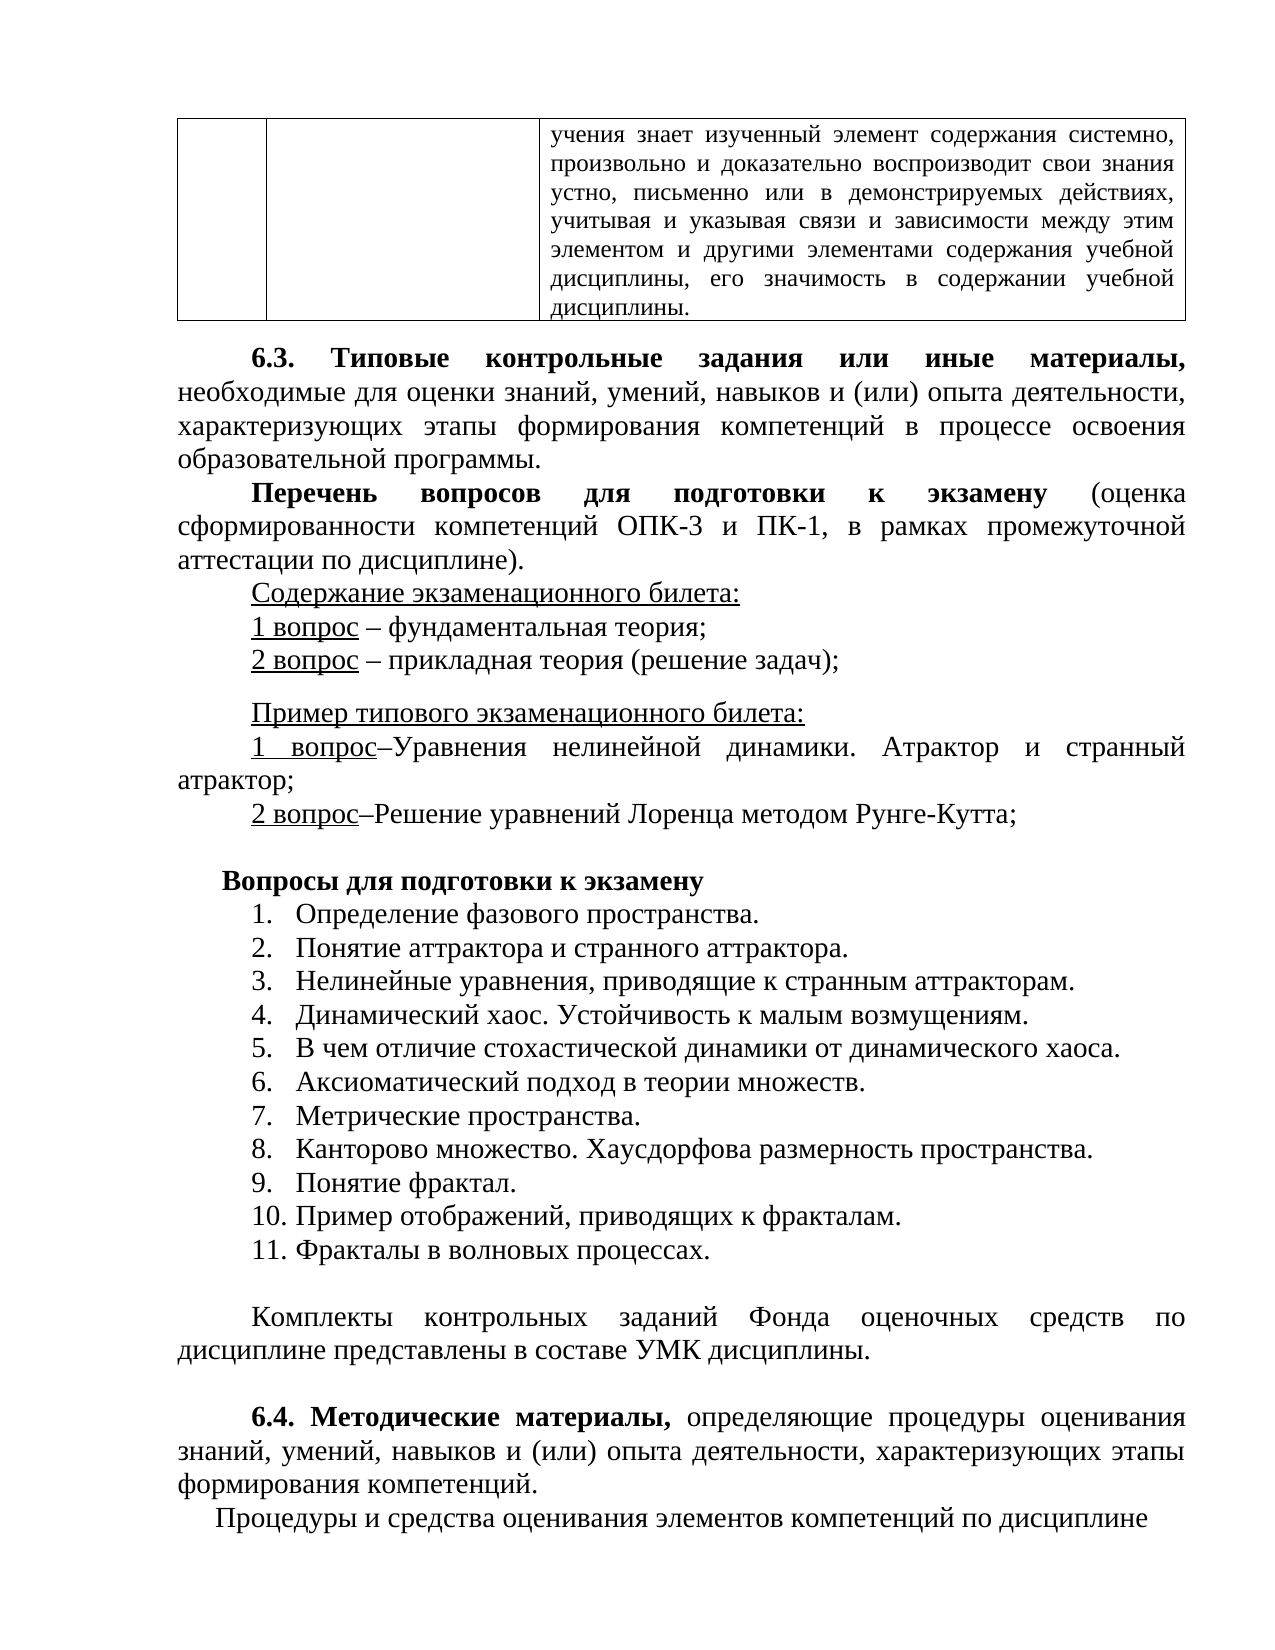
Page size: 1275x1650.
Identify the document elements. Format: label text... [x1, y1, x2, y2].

list Нелинейные уравнения, приводящие к странным аттракторам. [177, 963, 1186, 997]
list Понятие аттрактора и странного аттрактора. [177, 930, 1186, 963]
list Фракталы в волновых процессах. [177, 1232, 1186, 1265]
text 1 вопрос–Уравнения нелинейной динамики. Атрактор и странный атрактор; [177, 729, 1186, 796]
list Понятие фрактал. [177, 1165, 1186, 1198]
text Содержание экзаменационного билета: [177, 575, 1186, 609]
subtitle 6.3. Типовые контрольные задания или иные материалы, необходимые для оценки знаний, умений, навыков и (или) опыта деятельности, характеризующих этапы формирования компетенций в процессе освоения образовательной программы. [177, 341, 1186, 475]
text Пример типового экзаменационного билета: [177, 695, 1186, 729]
text Процедуры и средства оценивания элементов компетенций по дисциплине [177, 1500, 1186, 1534]
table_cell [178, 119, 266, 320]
list В чем отличие стохастической динамики от динамического хаоса. [177, 1031, 1186, 1064]
text 1 вопрос – фундаментальная теория; [177, 609, 1186, 642]
text 2 вопрос – прикладная теория (решение задач); [177, 642, 1186, 676]
list Метрические пространства. [177, 1098, 1186, 1131]
list Аксиоматический подход в теории множеств. [177, 1064, 1186, 1098]
list Пример отображений, приводящих к фракталам. [177, 1198, 1186, 1232]
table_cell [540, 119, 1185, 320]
text Комплекты контрольных заданий Фонда оценочных средств по дисциплине представлены в составе УМК дисциплины. [177, 1299, 1186, 1366]
list Канторово множество. Хаусдорфова размерность пространства. [177, 1131, 1186, 1165]
text Перечень вопросов для подготовки к экзамену (оценка сформированности компетенций ОПК-3 и ПК-1, в рамках промежуточной аттестации по дисциплине). [177, 475, 1186, 575]
list Определение фазового пространства. [177, 896, 1186, 930]
text 2 вопрос–Решение уравнений Лоренца методом Рунге-Кутта; [177, 796, 1186, 829]
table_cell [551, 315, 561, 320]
text Вопросы для подготовки к экзамену [177, 863, 1186, 896]
list Динамический хаос. Устойчивость к малым возмущениям. [177, 997, 1186, 1031]
subtitle 6.4. Методические материалы, определяющие процедуры оценивания знаний, умений, навыков и (или) опыта деятельности, характеризующих этапы формирования компетенций. [177, 1399, 1186, 1500]
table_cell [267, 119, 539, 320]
